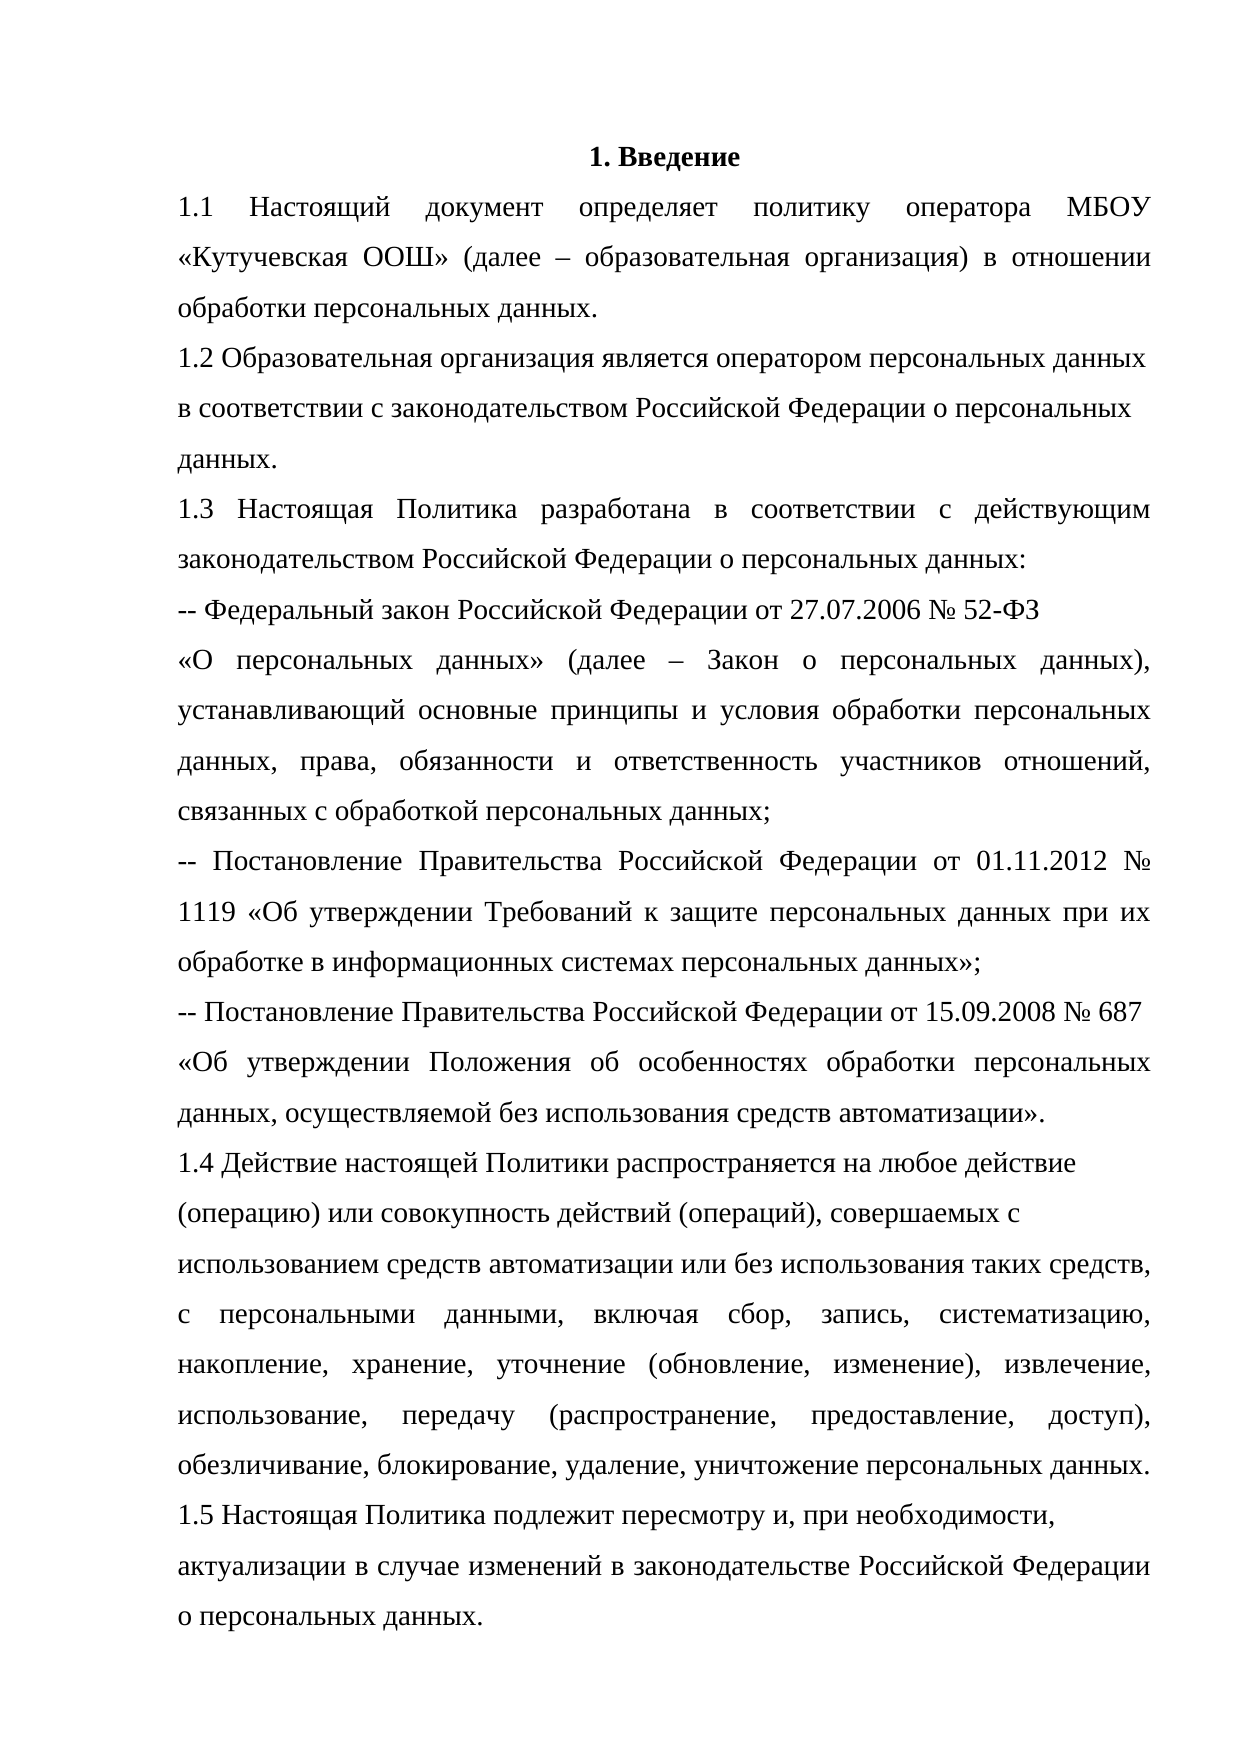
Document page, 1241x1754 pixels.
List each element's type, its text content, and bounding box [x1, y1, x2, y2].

text (операцию) или совокупность действий (операций), совершаемых с [177, 1196, 1152, 1229]
text -- Постановление Правительства Российской Федерации от 15.09.2008 № 687 [177, 994, 1152, 1028]
text 1.1 Настоящий документ определяет политику оператора МБОУ «Кутучевская ООШ» (далее – образовательная организация) в отношении обработки персональных данных. [177, 189, 1152, 323]
text «Об утверждении Положения об особенностях обработки персональных данных, осуществляемой без использования средств автоматизации». [177, 1044, 1152, 1128]
text 1.4 Действие настоящей Политики распространяется на любое действие [177, 1145, 1152, 1179]
text использованием средств автоматизации или без использования таких средств, с персональными данными, включая сбор, запись, систематизацию, накопление, хранение, уточнение (обновление, изменение), извлечение, использование, передачу (распространение, предоставление, доступ), обезличивание, блокирование, удаление, уничтожение персональных данных. [177, 1246, 1152, 1481]
text -- Постановление Правительства Российской Федерации от 01.11.2012 № 1119 «Об утверждении Требований к защите персональных данных при их обработке в информационных системах персональных данных»; [177, 843, 1152, 977]
text данных. [177, 441, 1152, 474]
text в соответствии с законодательством Российской Федерации о персональных [177, 391, 1152, 424]
text актуализации в случае изменений в законодательстве Российской Федерации о персональных данных. [177, 1548, 1152, 1632]
text 1. Введение [177, 139, 1152, 172]
text 1.2 Образовательная организация является оператором персональных данных [177, 340, 1152, 374]
text 1.3 Настоящая Политика разработана в соответствии с действующим законодательством Российской Федерации о персональных данных: [177, 491, 1152, 575]
text -- Федеральный закон Российской Федерации от 27.07.2006 № 52-ФЗ [177, 592, 1152, 625]
text 1.5 Настоящая Политика подлежит пересмотру и, при необходимости, [177, 1497, 1152, 1531]
text «О персональных данных» (далее – Закон о персональных данных), устанавливающий основные принципы и условия обработки персональных данных, права, обязанности и ответственность участников отношений, связанных с обработкой персональных данных; [177, 642, 1152, 827]
